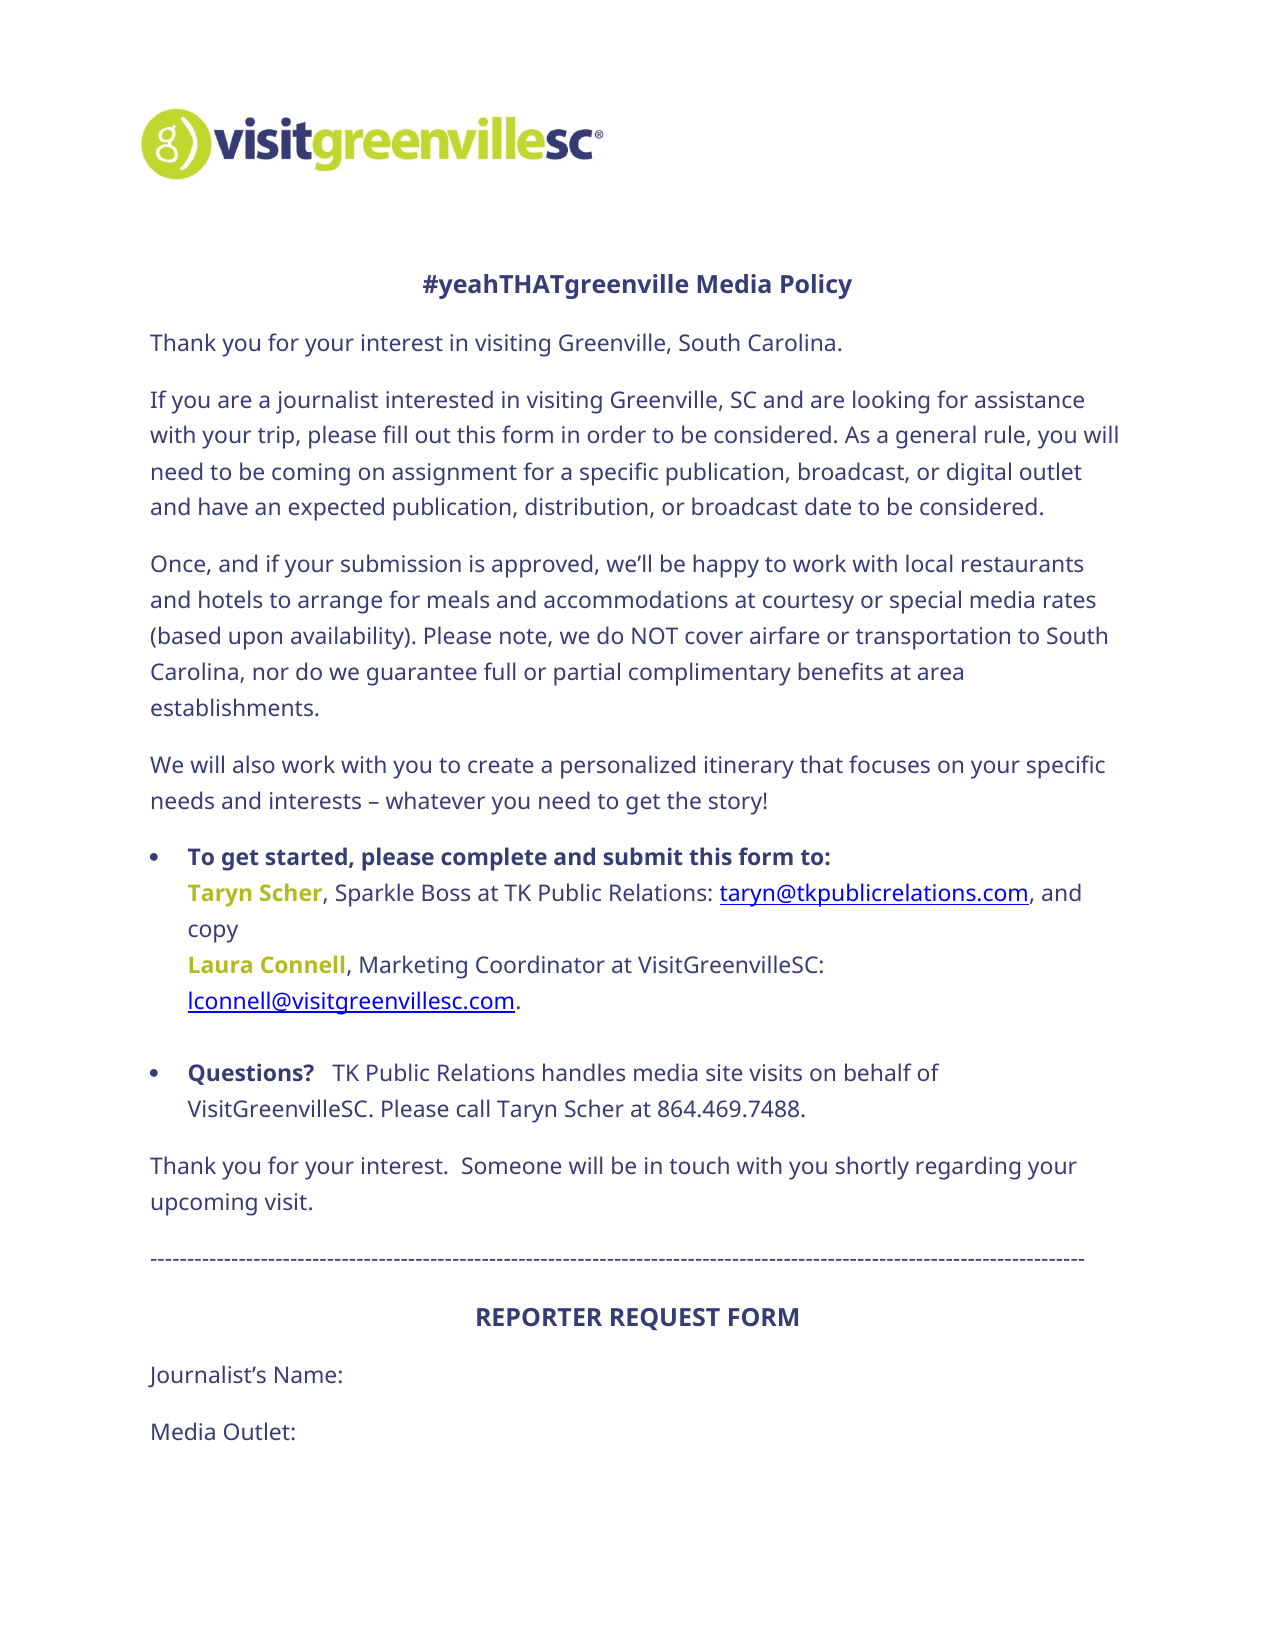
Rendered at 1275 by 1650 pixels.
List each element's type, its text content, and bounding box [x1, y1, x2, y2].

text We will also work with you to create a personalized itinerary that focuses on your specific needs and interests – whatever you need to get the story! [150, 749, 1125, 816]
text ------------------------------------------------------------------------------------------------------------------------------- [150, 1242, 1125, 1274]
text Journalist’s Name: [150, 1359, 1125, 1390]
text Thank you for your interest. Someone will be in touch with you shortly regarding your upcoming visit. [150, 1150, 1125, 1217]
text Once, and if your submission is approved, we’ll be happy to work with local restaurants and hotels to arrange for meals and accommodations at courtesy or special media rates (based upon availability). Please note, we do NOT cover airfare or transportation to South Carolina, nor do we guarantee full or partial complimentary benefits at area establishments. [150, 548, 1125, 723]
picture [109, 106, 635, 182]
text REPORTER REQUEST FORM [150, 1299, 1125, 1333]
text Media Outlet: [150, 1416, 1125, 1447]
text Thank you for your interest in visiting Greenville, South Carolina. [150, 327, 1125, 358]
list To get started, please complete and submit this form to: Taryn Scher, Sparkle Boss at TK Public Relations: taryn@tkpublicrelations.com, and copy Laura Connell, Marketing Coordinator at VisitGreenvilleSC: lconnell@visitgreenvillesc.com. [150, 841, 1125, 1016]
text If you are a journalist interested in visiting Greenville, SC and are looking for assistance with your trip, please fill out this form in order to be considered. As a general rule, you will need to be coming on assignment for a specific publication, broadcast, or digital outlet and have an expected publication, distribution, or broadcast date to be considered. [150, 383, 1125, 523]
text #yeahTHATgreenville Media Policy [150, 267, 1125, 301]
list Questions? TK Public Relations handles media site visits on behalf of VisitGreenvilleSC. Please call Taryn Scher at 864.469.7488. [150, 1057, 1125, 1124]
